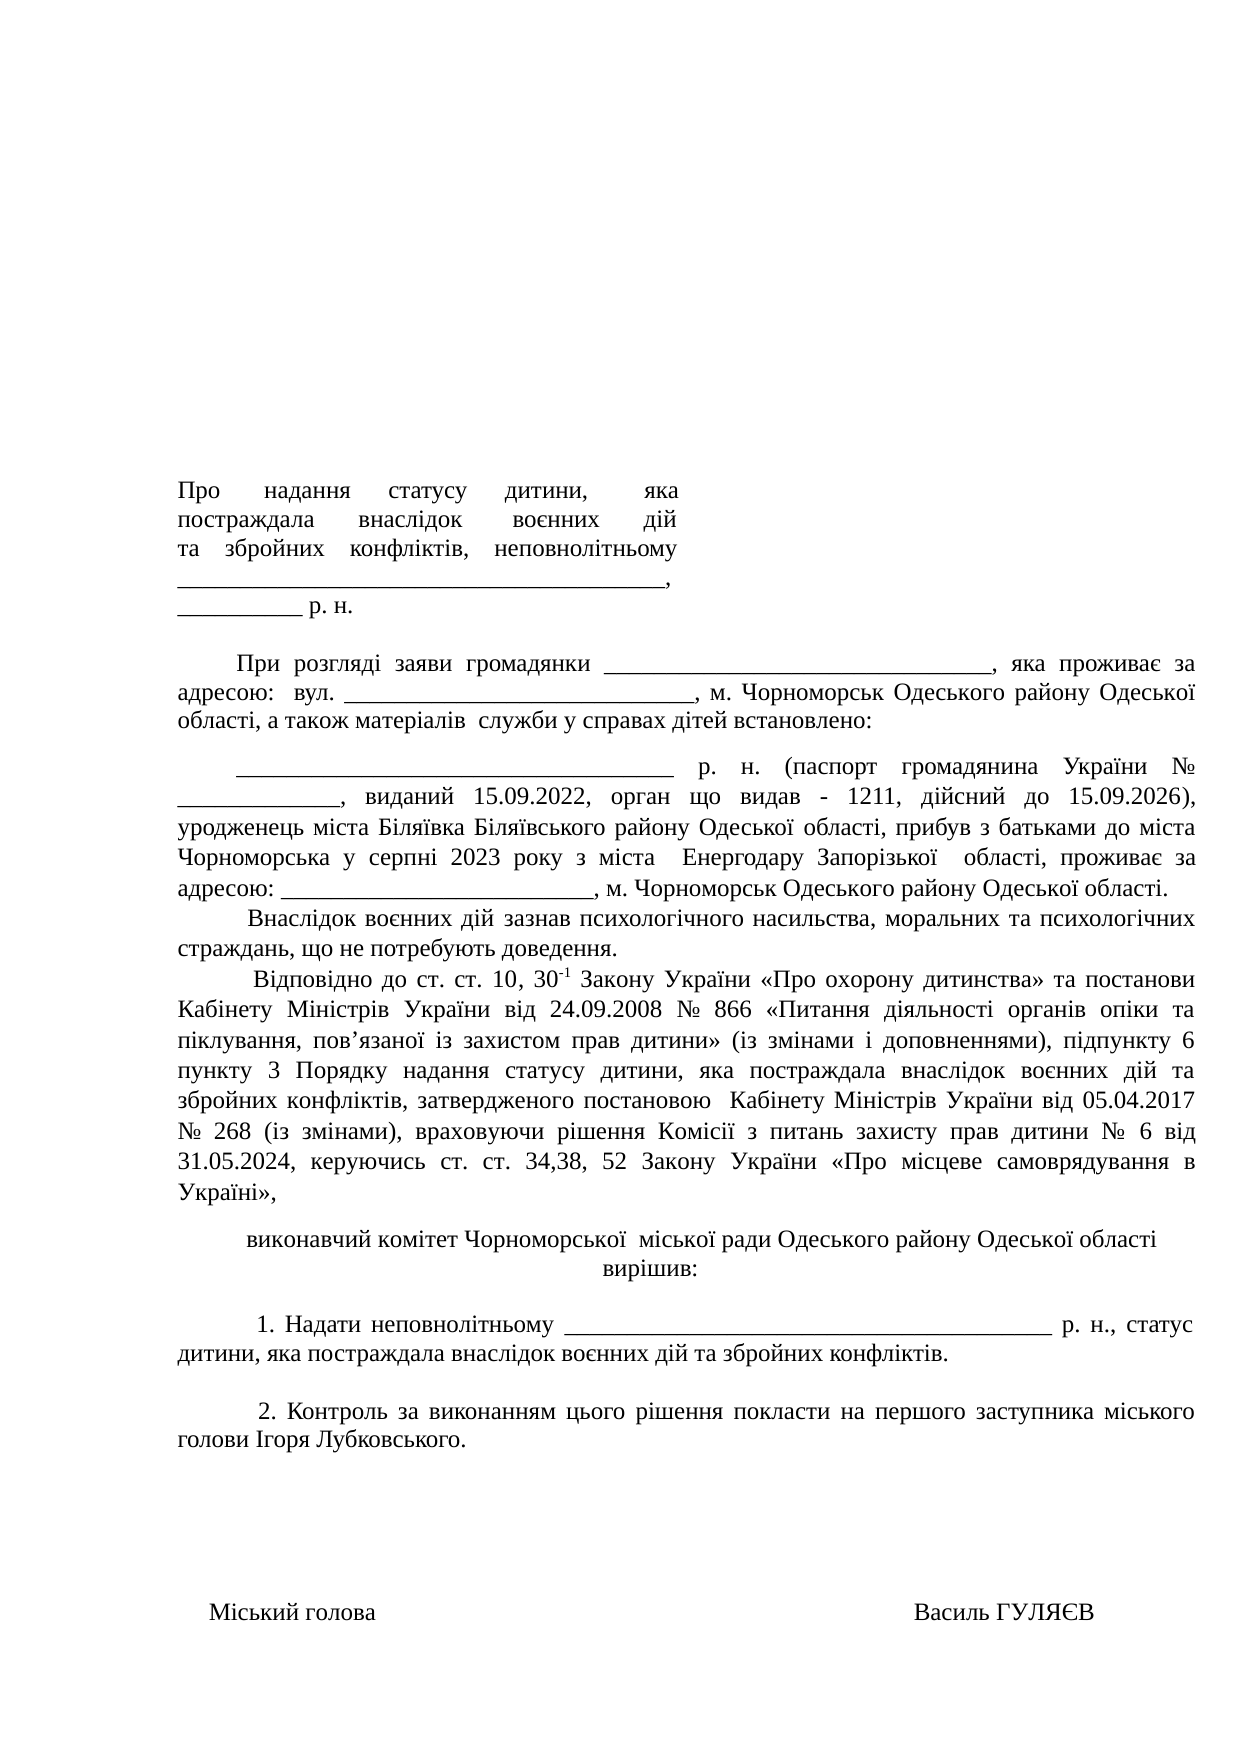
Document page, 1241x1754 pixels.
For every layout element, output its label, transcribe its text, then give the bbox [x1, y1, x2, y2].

text Міський голова Василь ГУЛЯЄВ [177, 1597, 1156, 1626]
text _______________________________________, [177, 562, 1156, 591]
text 1. Надати неповнолітньому _______________________________________ р. н., статус дитини, яка постраждала внаслідок воєнних дій та збройних конфліктів. [177, 1309, 1193, 1367]
text Відповідно до ст. ст. 10, 30-1 Закону України «Про охорону дитинства» та постанови Кабінету Міністрів України від 24.09.2008 № 866 «Питання діяльності органів опіки та піклування, пов’язаної із захистом прав дитини» (із змінами і доповненнями), підпункту 6 пункту 3 Порядку надання статусу дитини, яка постраждала внаслідок воєнних дій та збройних конфліктів, затвердженого постановою Кабінету Міністрів України від 05.04.2017 № 268 (із змінами), враховуючи рішення Комісії з питань захисту прав дитини № 6 від 31.05.2024, керуючись ст. ст. 34,38, 52 Закону України «Про місцеве самоврядування в Україні», [177, 964, 1196, 1206]
text та збройних конфліктів, неповнолітньому [177, 533, 1156, 562]
text 2. Контроль за виконанням цього рішення покласти на першого заступника міського голови Ігоря Лубковського. [177, 1396, 1196, 1453]
text вирішив: [177, 1253, 1196, 1281]
text __________ р. н. [177, 591, 1156, 619]
text Про надання статусу дитини, яка [177, 476, 1156, 504]
text виконавчий комітет Чорноморської міської ради Одеського району Одеської області [177, 1224, 1196, 1253]
text постраждала внаслідок воєнних дій [177, 504, 1156, 533]
text При розгляді заяви громадянки _______________________________, яка проживає за адресою: вул. ____________________________, м. Чорноморськ Одеського району Одеської області, а також матеріалів служби у справах дітей встановлено: [177, 648, 1196, 734]
text ___________________________________ р. н. (паспорт громадянина України № _____________, виданий 15.09.2022, орган що видав - 1211, дійсний до 15.09.2026), уродженець міста Біляївка Біляївського району Одеської області, прибув з батьками до міста Чорноморська у серпні 2023 року з міста Енергодару Запорізької області, проживає за адресою: _________________________, м. Чорноморськ Одеського району Одеської області. [177, 751, 1196, 901]
text Внаслідок воєнних дій зазнав психологічного насильства, моральних та психологічних страждань, що не потребують доведення. [177, 903, 1196, 962]
